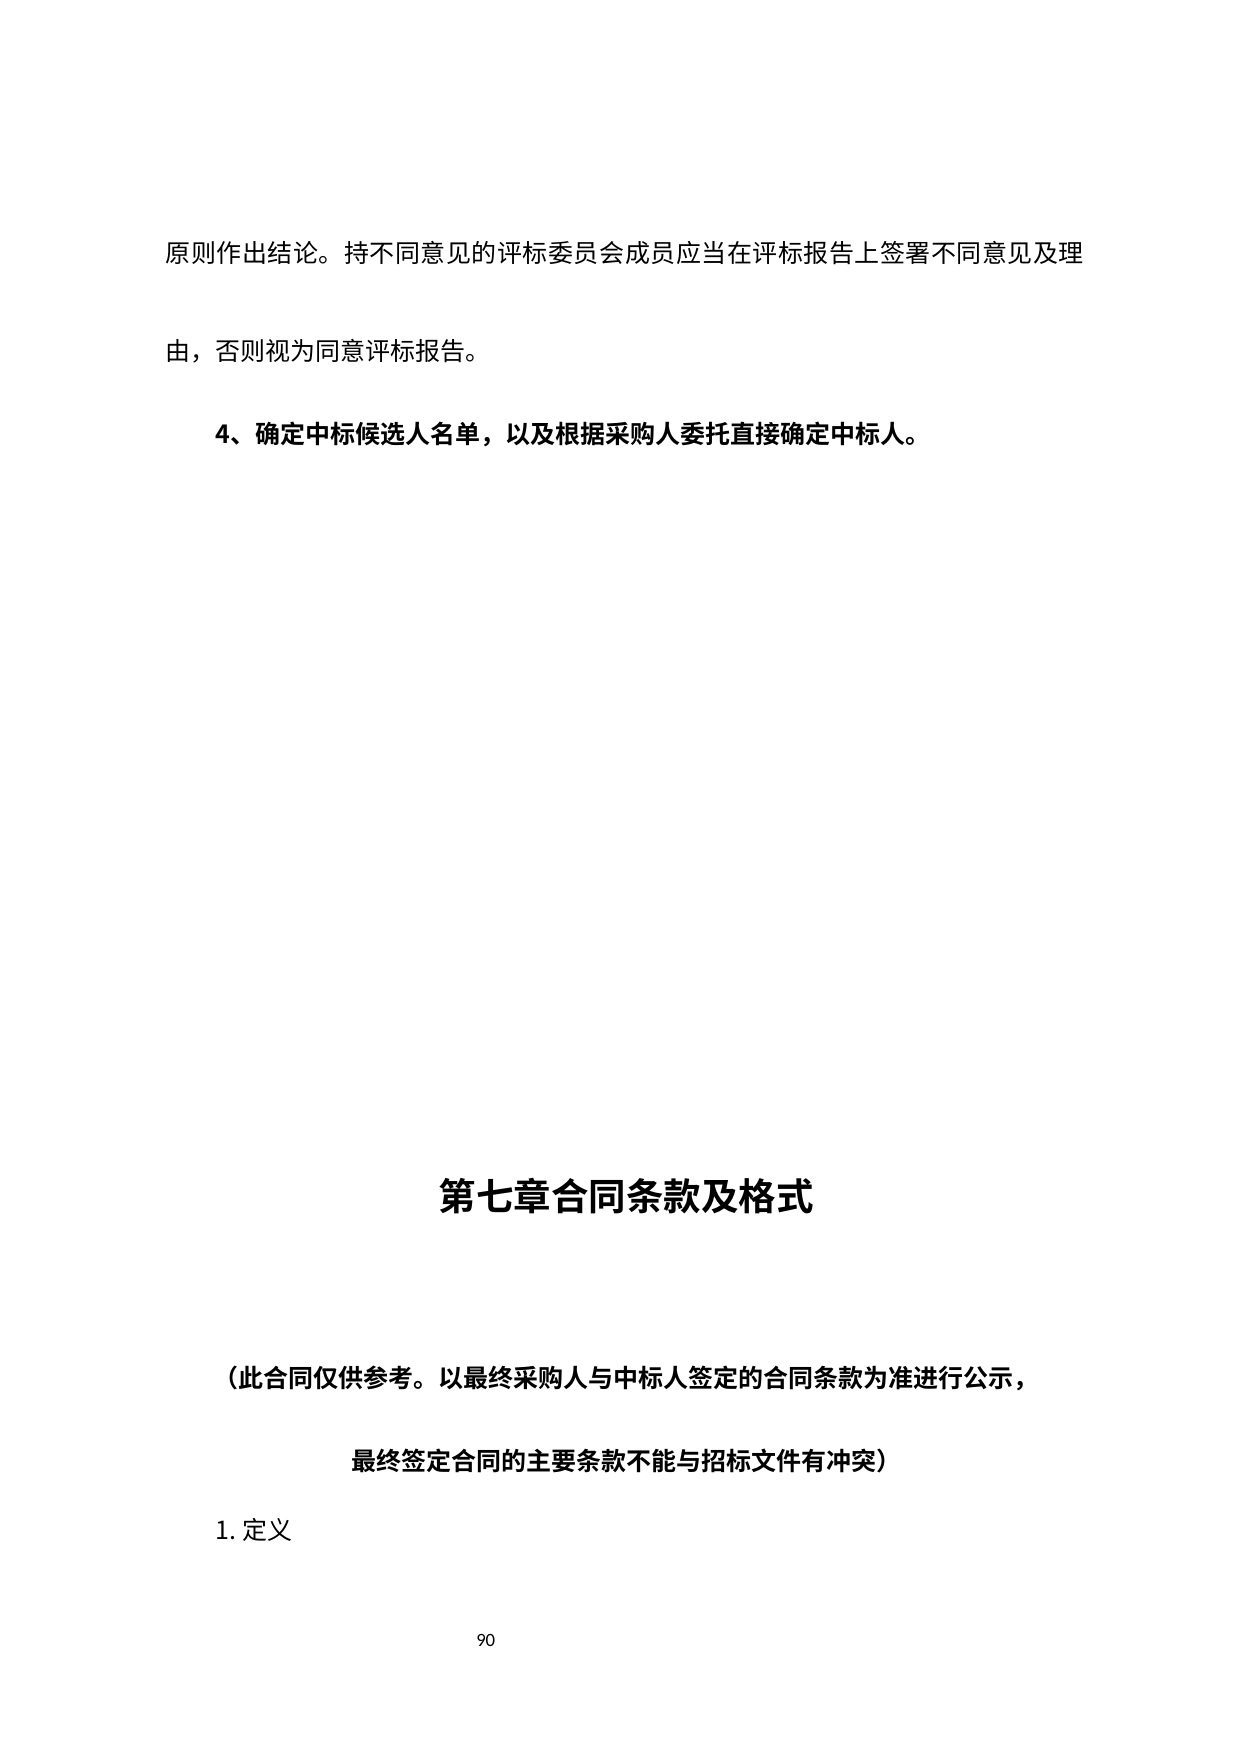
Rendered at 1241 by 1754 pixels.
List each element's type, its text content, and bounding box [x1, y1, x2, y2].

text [165, 219, 1087, 382]
text 4、确定中标候选人名单，以及根据采购人委托直接确定中标人。 [165, 400, 1087, 465]
text （此合同仅供参考。以最终采购人与中标人签定的合同条款为准进行公示， [165, 1344, 1087, 1409]
text 最终签定合同的主要条款不能与招标文件有冲突） [165, 1427, 1087, 1492]
text 第七章合同条款及格式 [165, 1162, 1087, 1227]
text 1. 定义 [165, 1511, 1087, 1547]
